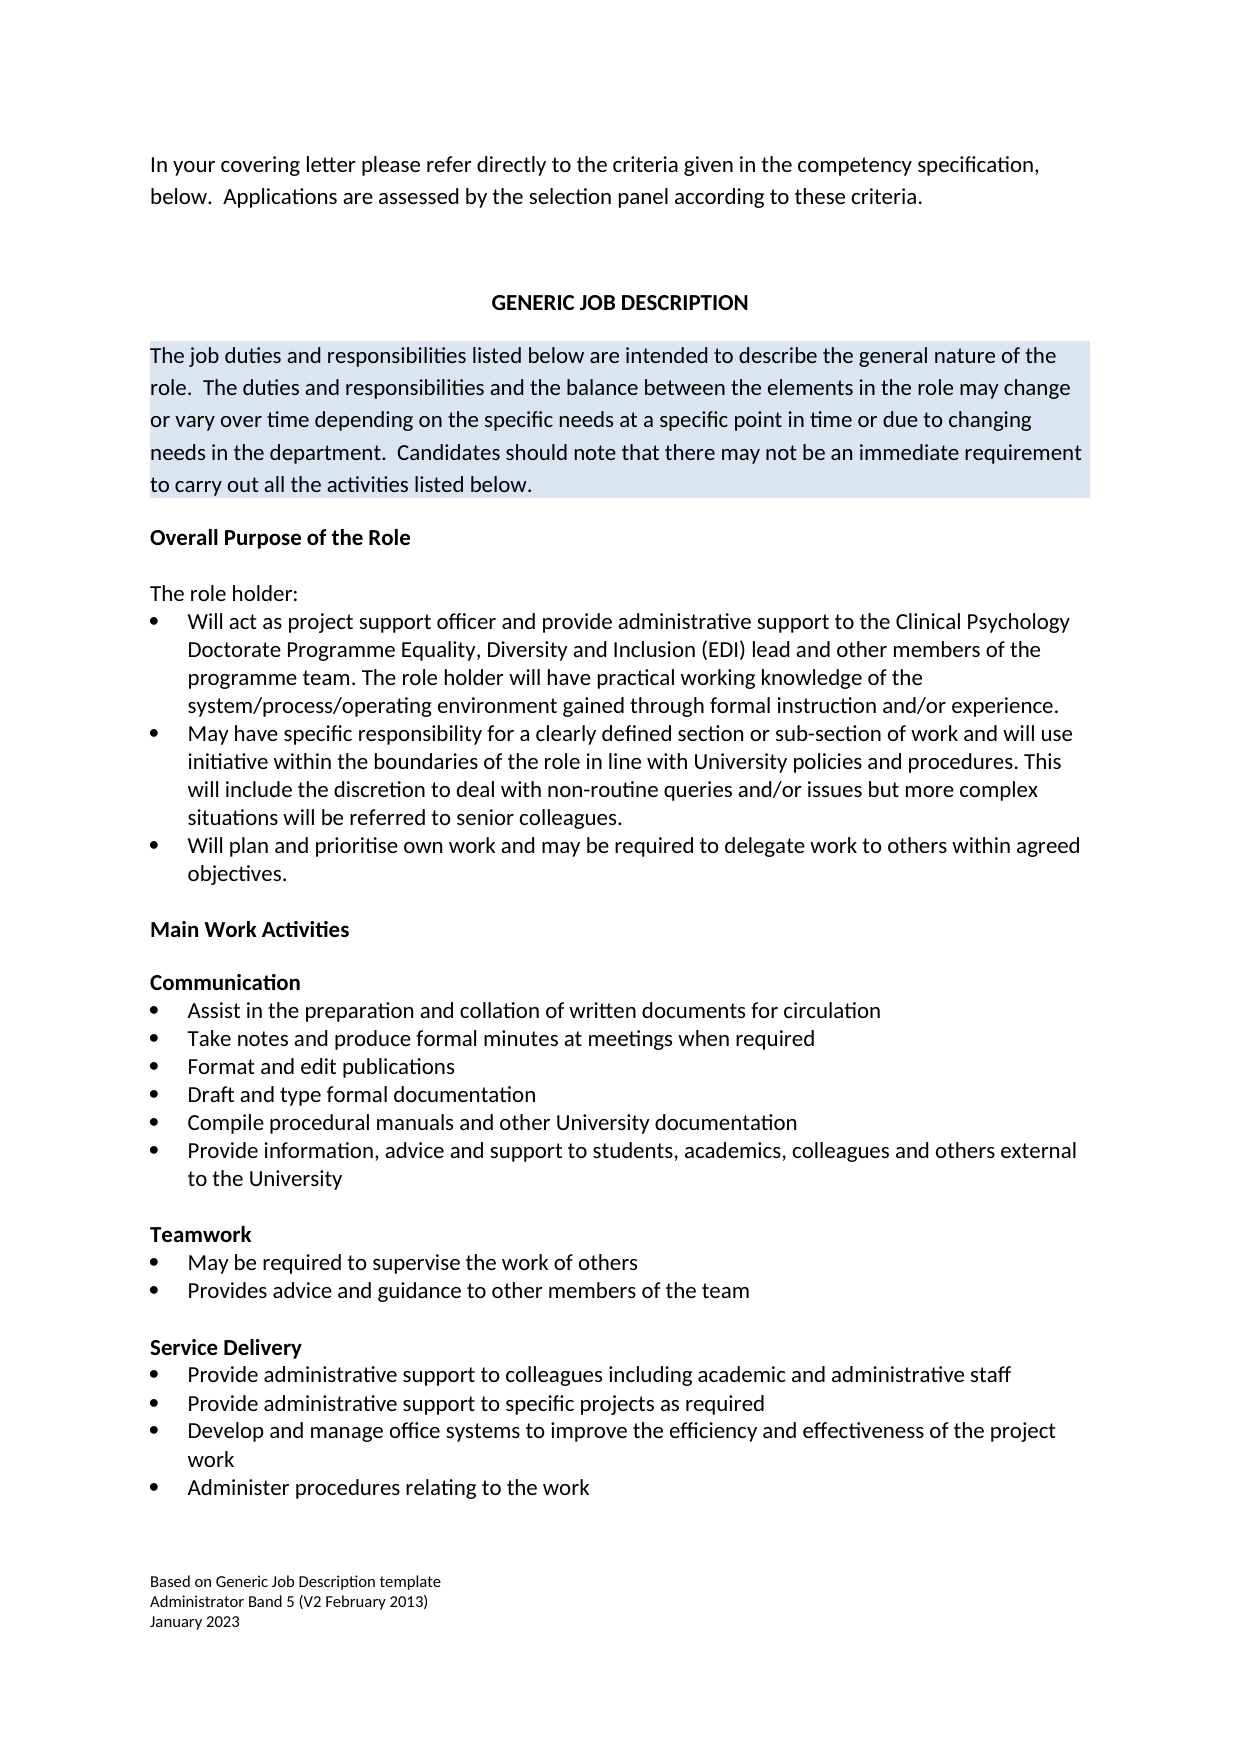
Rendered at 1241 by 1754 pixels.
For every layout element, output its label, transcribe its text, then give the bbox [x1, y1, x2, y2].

list Provide information, advice and support to students, academics, colleagues and others external to the University [150, 1136, 1090, 1192]
text Overall Purpose of the Role [150, 523, 1090, 551]
list Provide administrative support to specific projects as required [150, 1389, 1090, 1417]
text The role holder: [150, 579, 1090, 607]
list Assist in the preparation and collation of written documents for circulation [150, 996, 1090, 1024]
list Draft and type formal documentation [150, 1080, 1090, 1108]
list Will plan and prioritise own work and may be required to delegate work to others within agreed objectives. [150, 831, 1090, 887]
list Take notes and produce formal minutes at meetings when required [150, 1024, 1090, 1052]
text Communication [150, 968, 1090, 996]
text Teamwork [150, 1221, 1090, 1248]
list Provide administrative support to colleagues including academic and administrative staff [150, 1361, 1090, 1389]
text Main Work Activities [150, 915, 1090, 943]
text Service Delivery [150, 1333, 1090, 1361]
list Provides advice and guidance to other members of the team [150, 1277, 1090, 1304]
list May have specific responsibility for a clearly defined section or sub-section of work and will use initiative within the boundaries of the role in line with University policies and procedures. This will include the discretion to deal with non-routine queries and/or issues but more complex situations will be referred to senior colleagues. [150, 719, 1090, 831]
list Administer procedures relating to the work [150, 1473, 1090, 1501]
list Will act as project support officer and provide administrative support to the Clinical Psychology Doctorate Programme Equality, Diversity and Inclusion (EDI) lead and other members of the programme team. The role holder will have practical working knowledge of the system/process/operating environment gained through formal instruction and/or experience. [150, 607, 1090, 719]
list May be required to supervise the work of others [150, 1248, 1090, 1277]
list Compile procedural manuals and other University documentation [150, 1108, 1090, 1136]
text GENERIC JOB DESCRIPTION [150, 288, 1090, 316]
list Develop and manage office systems to improve the efficiency and effectiveness of the project work [150, 1417, 1090, 1473]
text The job duties and responsibilities listed below are intended to describe the general nature of the role. The duties and responsibilities and the balance between the elements in the role may change or vary over time depending on the specific needs at a specific point in time or due to changing needs in the department. Candidates should note that there may not be an immediate requirement to carry out all the activities listed below. [150, 341, 1090, 498]
list Format and edit publications [150, 1052, 1090, 1080]
text In your covering letter please refer directly to the criteria given in the competency specification, below. Applications are assessed by the selection panel according to these criteria. [150, 150, 1090, 210]
